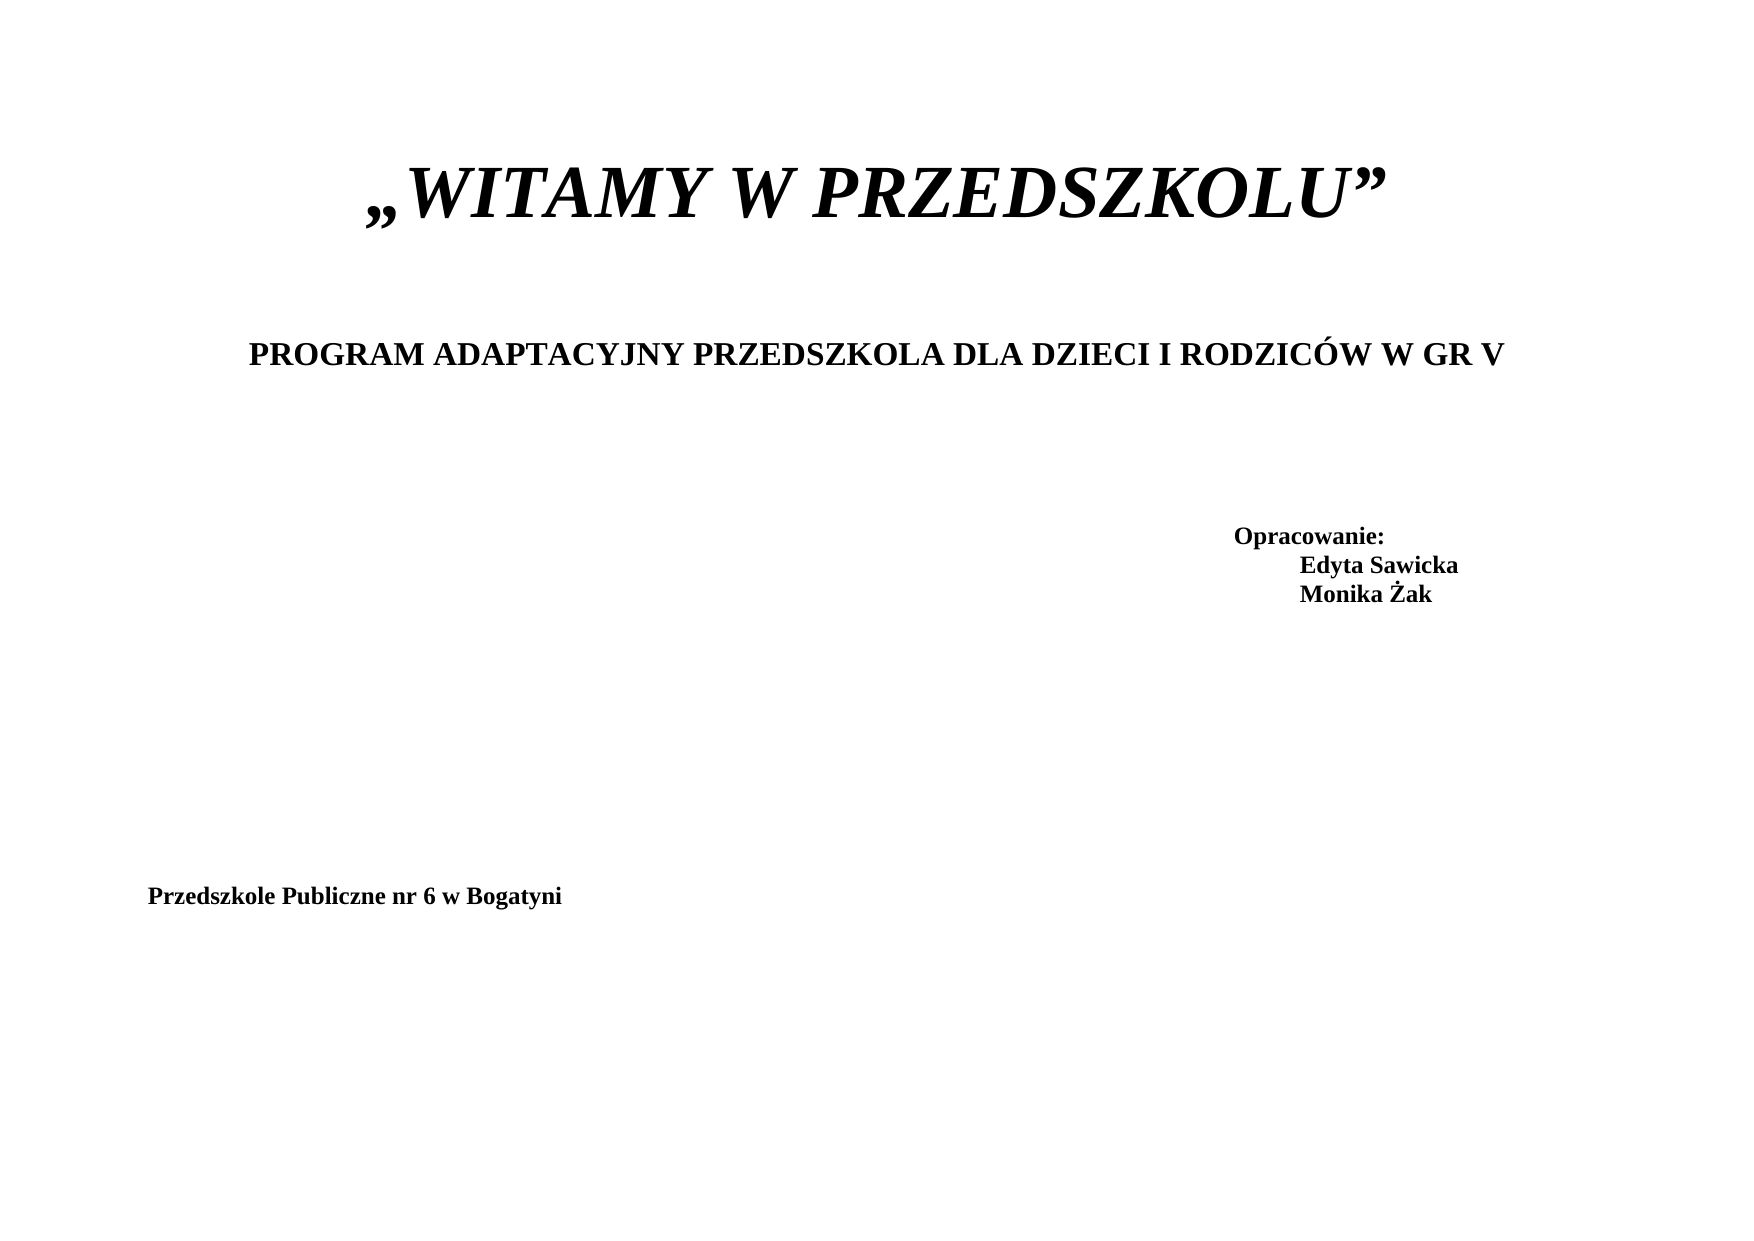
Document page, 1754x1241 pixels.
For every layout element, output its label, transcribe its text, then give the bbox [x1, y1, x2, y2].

text Opracowanie: [148, 521, 1606, 550]
text „WITAMY W PRZEDSZKOLU” [148, 148, 1606, 234]
text PROGRAM ADAPTACYJNY PRZEDSZKOLA DLA DZIECI I RODZICÓW W GR V [148, 334, 1606, 373]
text Edyta Sawicka [148, 550, 1606, 579]
text Monika Żak [148, 579, 1606, 608]
text Przedszkole Publiczne nr 6 w Bogatyni [148, 881, 1606, 909]
